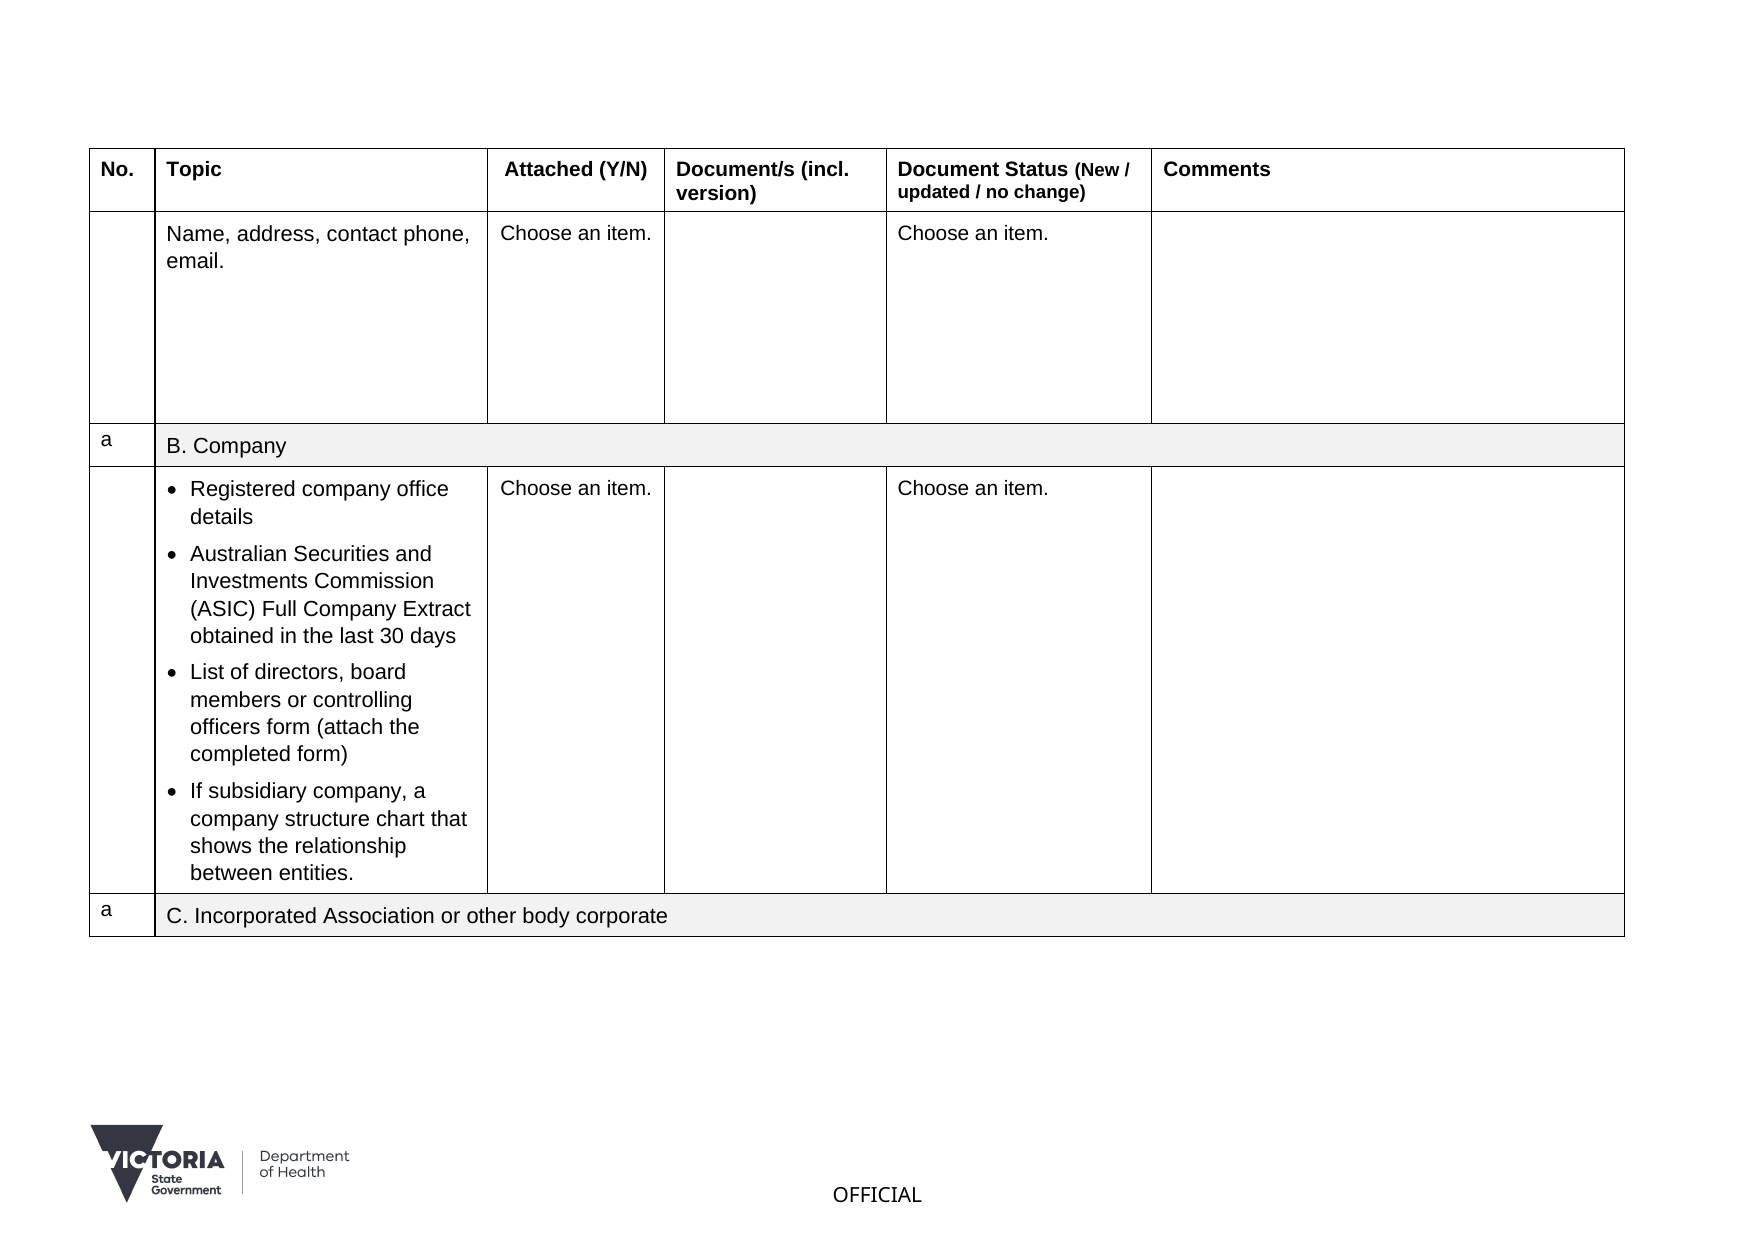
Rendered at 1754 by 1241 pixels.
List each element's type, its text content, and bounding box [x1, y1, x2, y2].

picture [0, 1092, 1754, 1241]
table_cell C. Incorporated Association or other body corporate [156, 894, 1624, 936]
table_cell [665, 467, 886, 893]
table_cell [488, 212, 664, 423]
table_cell [488, 467, 664, 893]
table_cell [887, 467, 1151, 893]
table_header Document Status (New / updated / no change) [887, 149, 1151, 211]
table_header No. [90, 149, 154, 211]
table_cell [1152, 467, 1624, 893]
table_cell a [90, 894, 154, 936]
table_cell [90, 212, 154, 423]
table_header Comments [1152, 149, 1624, 211]
table_header Document/s (incl. version) [665, 149, 886, 211]
table_cell [90, 467, 154, 893]
table_cell a [90, 424, 154, 466]
table_cell [1152, 212, 1624, 423]
table_header Attached (Y/N) [488, 149, 664, 211]
table_cell [665, 212, 886, 423]
table_cell [887, 212, 1151, 423]
table_header Topic [156, 149, 487, 211]
table_cell B. Company [156, 424, 1624, 466]
table_cell Name, address, contact phone, email. [156, 212, 487, 423]
table_cell Registered company office details Australian Securities and Investments Commission (ASIC) Full Company Extract obtained in the last 30 days List of directors, board members or controlling officers form (attach the completed form) If subsidiary company, a company structure chart that shows the relationship between entities. [156, 467, 487, 893]
